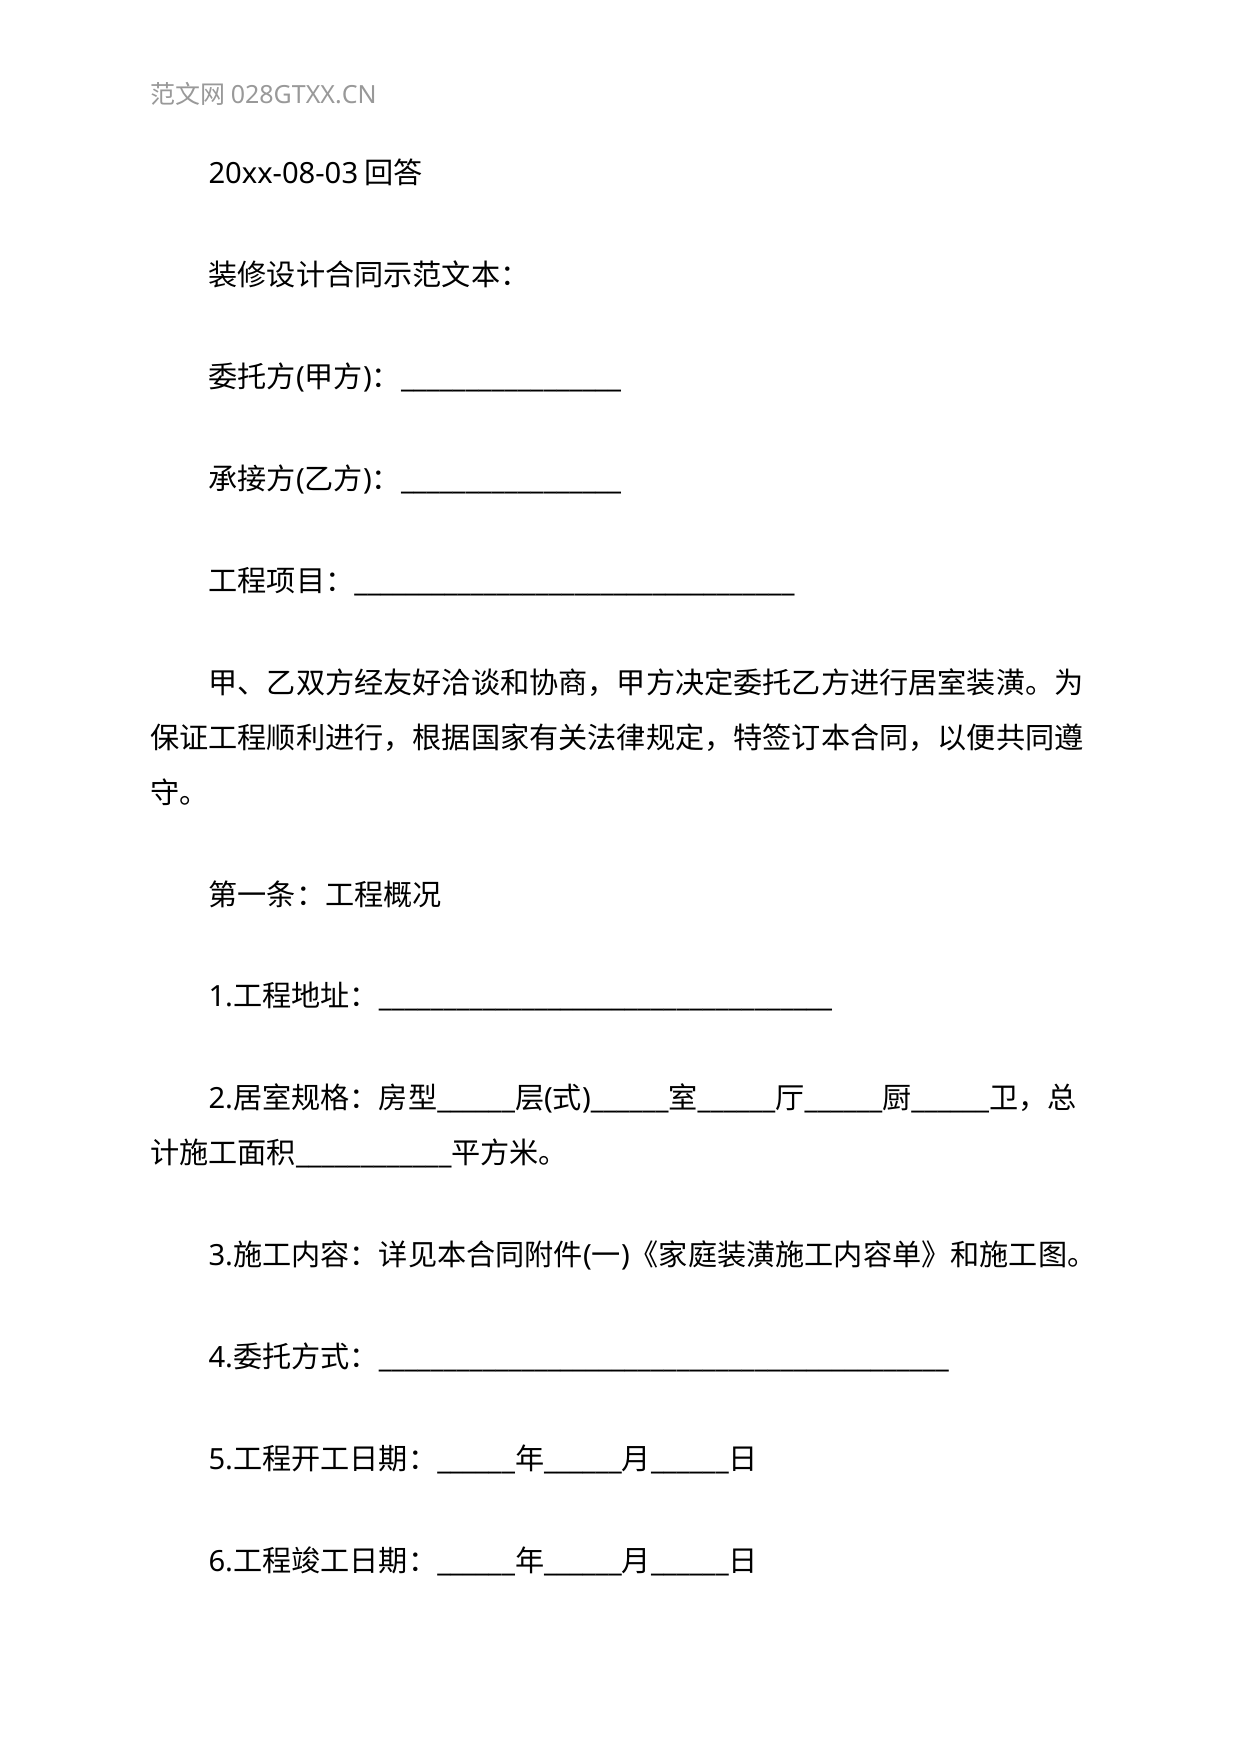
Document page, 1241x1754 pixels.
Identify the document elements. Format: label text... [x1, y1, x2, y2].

text 委托方(甲方)：_________________ [150, 354, 1090, 396]
text 工程项目：__________________________________ [150, 558, 1090, 600]
text 2.居室规格：房型______层(式)______室______厅______厨______卫，总计施工面积____________平方米。 [150, 1075, 1090, 1172]
text 甲、乙双方经友好洽谈和协商，甲方决定委托乙方进行居室装潢。为保证工程顺利进行，根据国家有关法律规定，特签订本合同，以便共同遵守。 [150, 660, 1090, 812]
text 6.工程竣工日期：______年______月______日 [150, 1538, 1090, 1580]
text 第一条：工程概况 [150, 871, 1090, 913]
text 4.委托方式：____________________________________________ [150, 1334, 1090, 1376]
text 承接方(乙方)：_________________ [150, 456, 1090, 498]
text 1.工程地址：___________________________________ [150, 973, 1090, 1015]
text 5.工程开工日期：______年______月______日 [150, 1436, 1090, 1478]
text 3.施工内容：详见本合同附件(一)《家庭装潢施工内容单》和施工图。 [150, 1232, 1090, 1274]
text 装修设计合同示范文本： [150, 252, 1090, 294]
text 20xx-08-03回答 [150, 150, 1090, 192]
